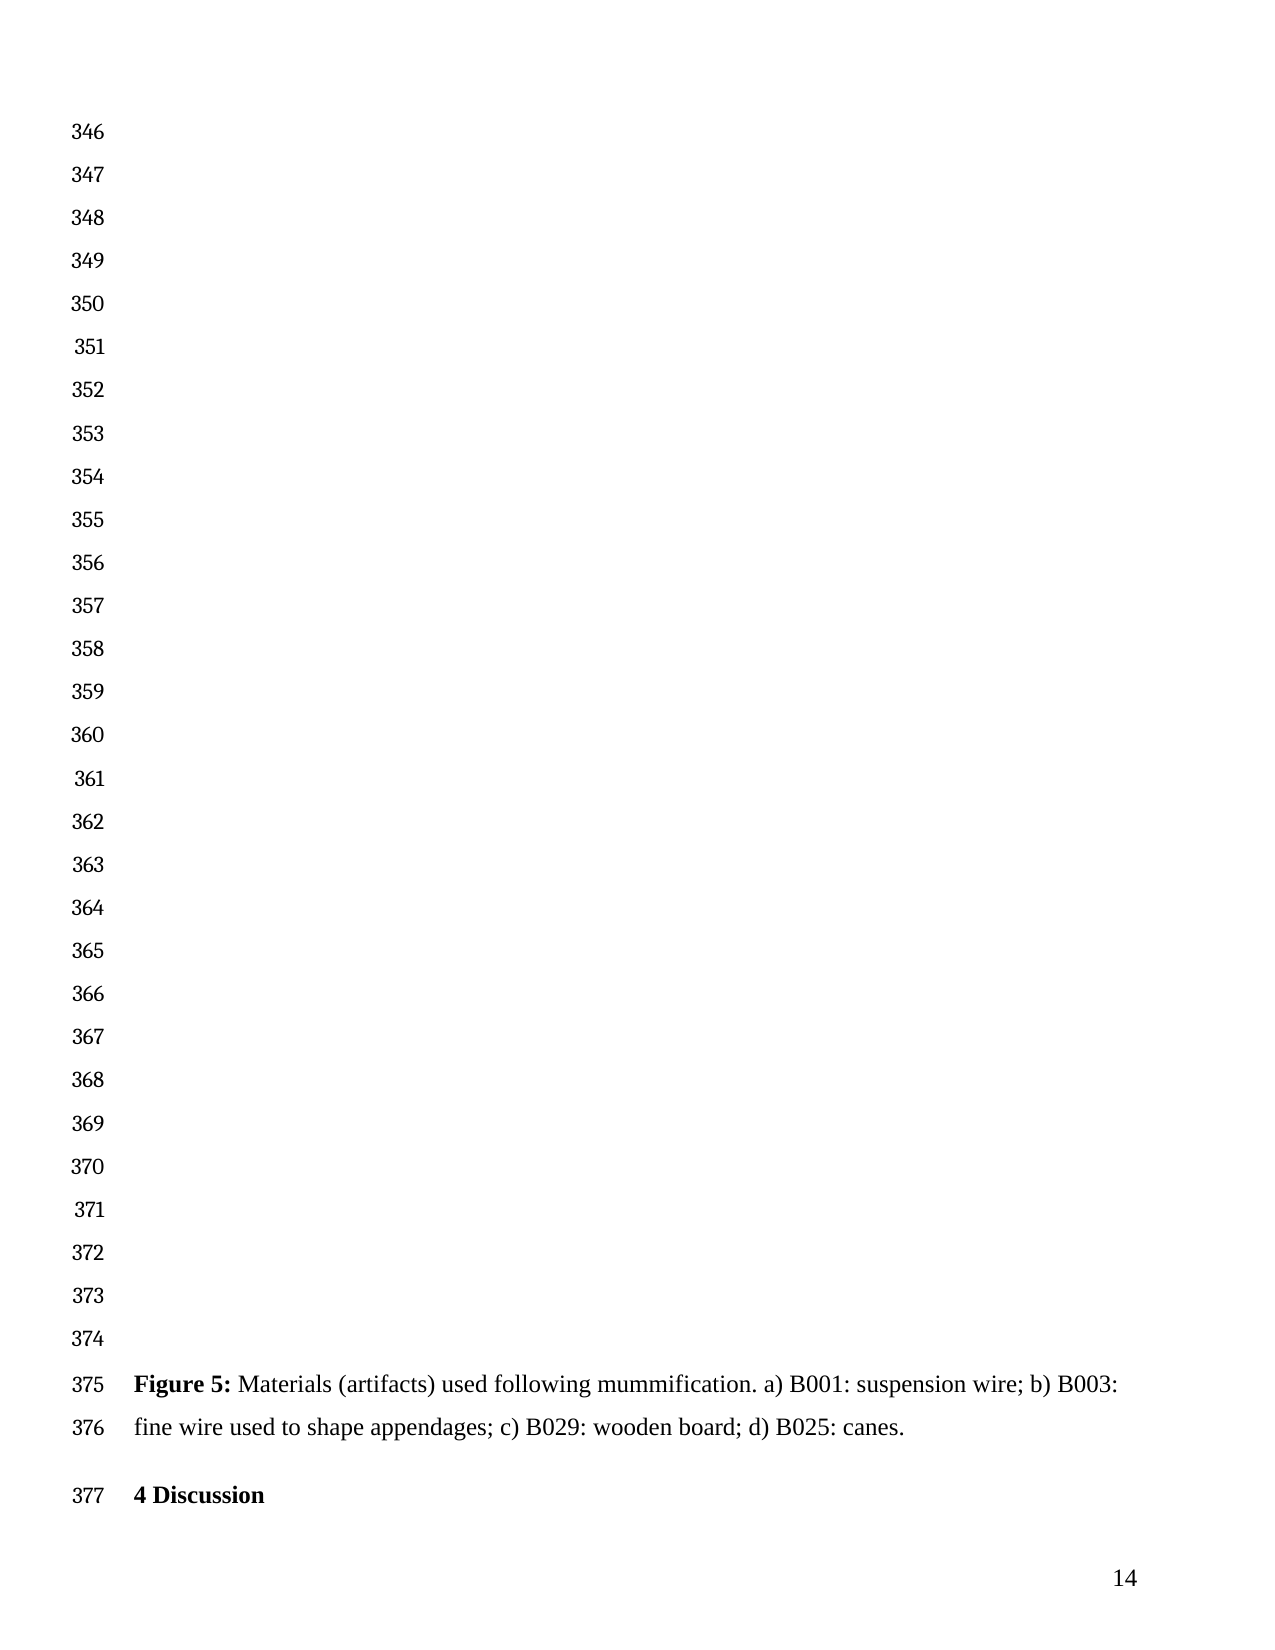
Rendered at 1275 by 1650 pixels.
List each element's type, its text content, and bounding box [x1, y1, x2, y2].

subtitle 4 Discussion [133, 1480, 1152, 1509]
text Figure 5: Materials (artifacts) used following mummification. a) B001: suspension wire; b) B003: fine wire used to shape appendages; c) B029: wooden board; d) B025: canes. [133, 1369, 1152, 1441]
